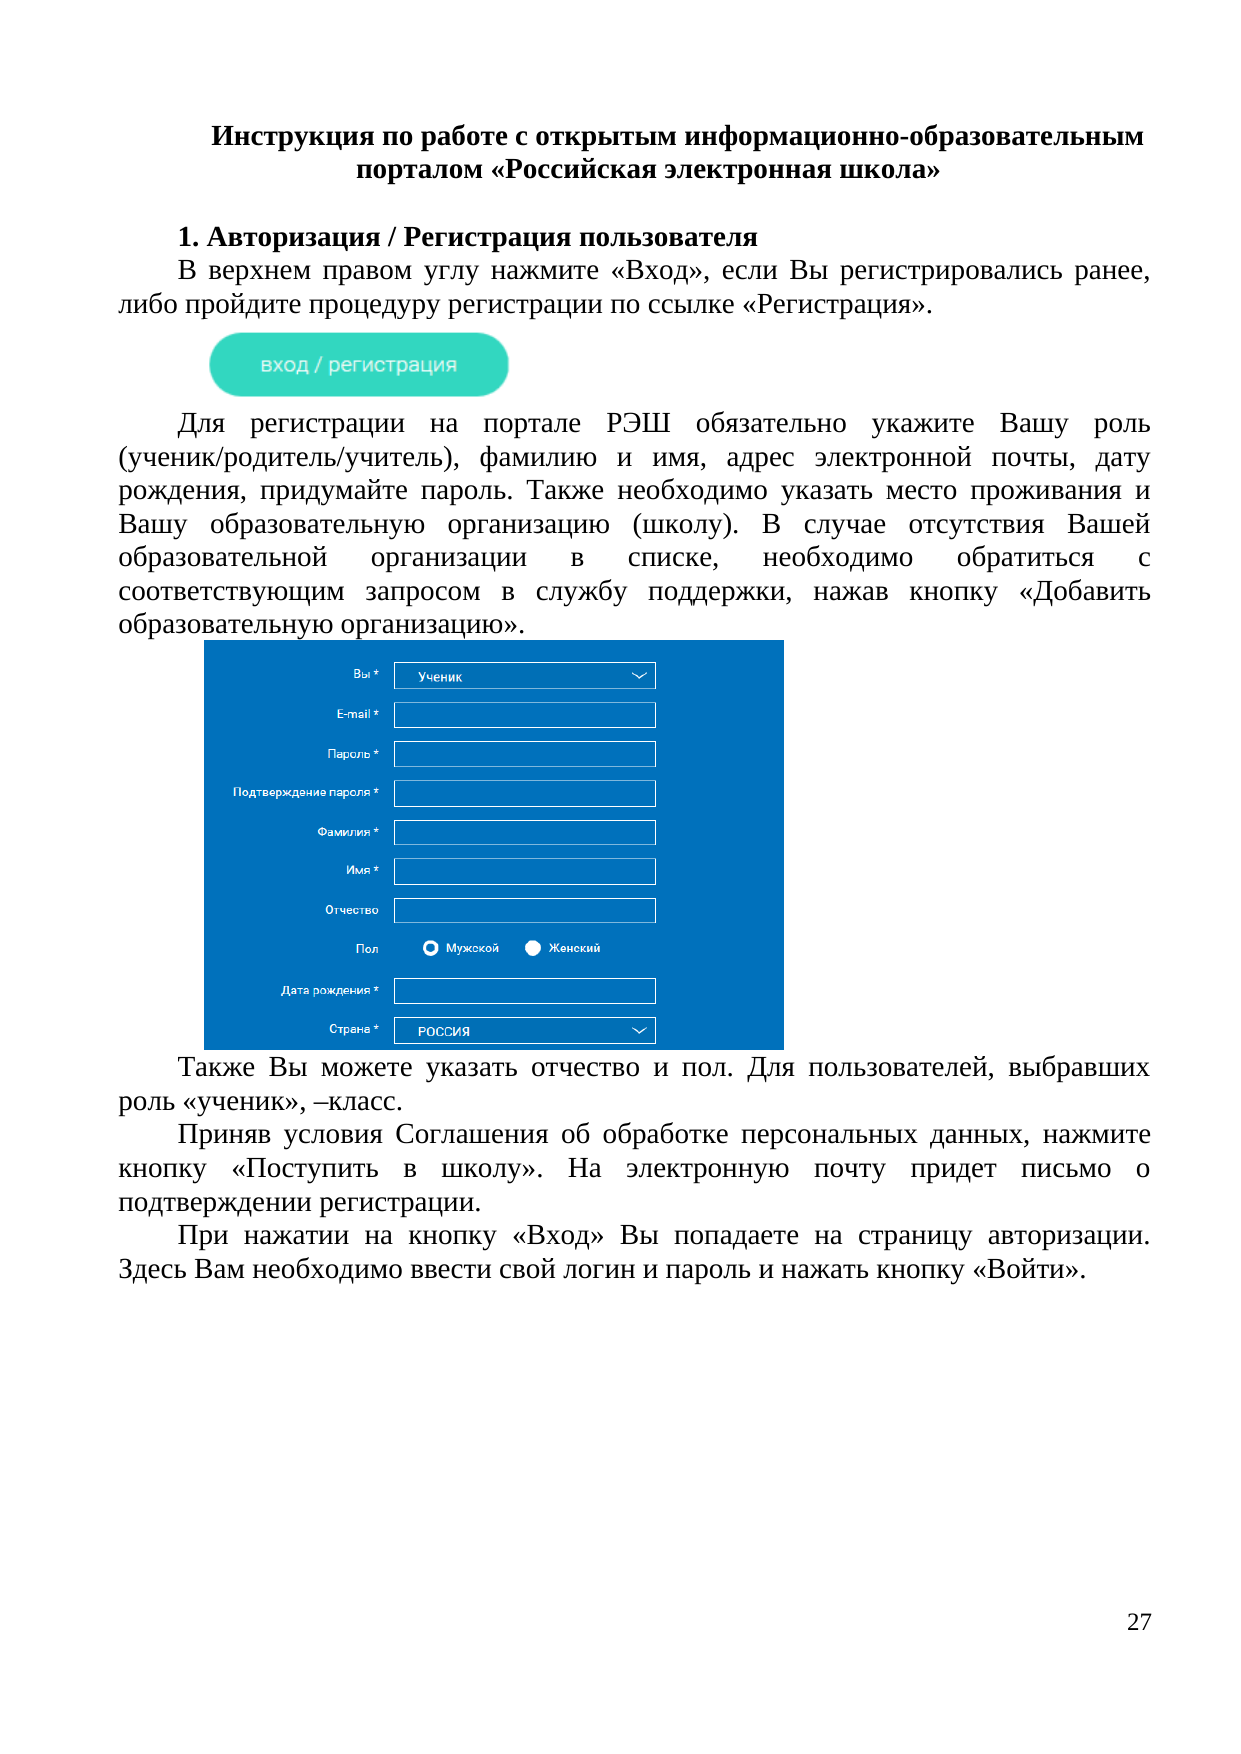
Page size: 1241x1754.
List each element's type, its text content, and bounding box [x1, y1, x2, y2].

text Также Вы можете указать отчество и пол. Для пользователей, выбравших роль «ученик», –класс. [118, 1049, 1152, 1117]
picture [204, 640, 784, 1050]
text Для регистрации на портале РЭШ обязательно укажите Вашу роль (ученик/родитель/учитель), фамилию и имя, адрес электронной почты, дату рождения, придумайте пароль. Также необходимо указать место проживания и Вашу образовательную организацию (школу). В случае отсутствия Вашей образовательной организации в списке, необходимо обратиться с соответствующим запросом в службу поддержки, нажав кнопку «Добавить образовательную организацию». [118, 405, 1152, 640]
text В верхнем правом углу нажмите «Вход», если Вы регистрировались ранее, либо пройдите процедуру регистрации по ссылке «Регистрация». [118, 252, 1152, 319]
picture [204, 319, 519, 405]
text Приняв условия Соглашения об обработке персональных данных, нажмите кнопку «Поступить в школу». На электронную почту придет письмо о подтверждении регистрации. [118, 1117, 1152, 1217]
text При нажатии на кнопку «Вход» Вы попадаете на страницу авторизации. Здесь Вам необходимо ввести свой логин и пароль и нажать кнопку «Войти». [118, 1217, 1152, 1284]
text 1. Авторизация / Регистрация пользователя [118, 219, 1152, 252]
text Инструкция по работе с открытым информационно-образовательным порталом «Российская электронная школа» [145, 118, 1152, 185]
